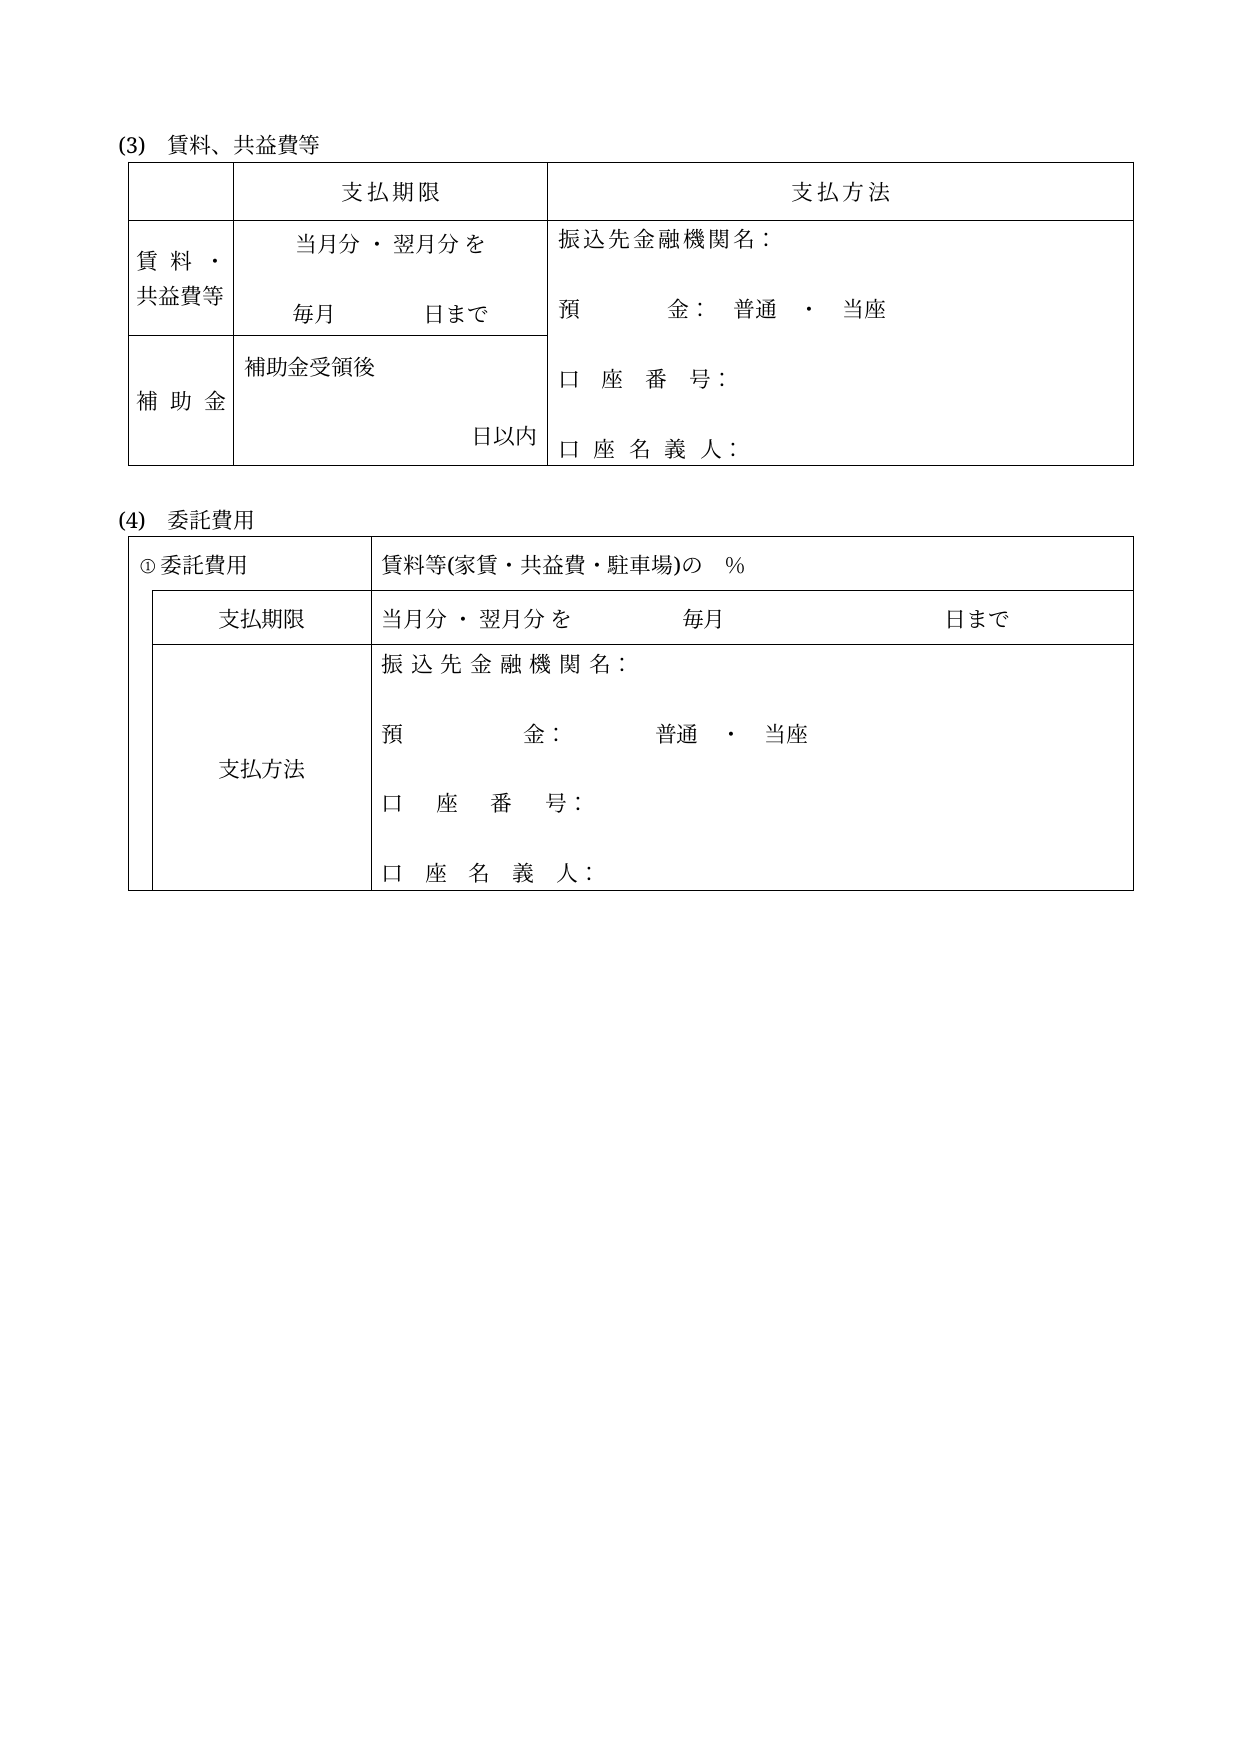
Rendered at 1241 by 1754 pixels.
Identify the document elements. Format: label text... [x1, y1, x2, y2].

text (3) 賃料、共益費等 [118, 127, 1122, 162]
table_cell 振込先金融機関名： 預金： 普通 ・ 当座 口座番号： 口座名義人： [372, 645, 1133, 890]
table_cell 振込先金融機関名： 預金： 普通 ・ 当座 口座番号： 口座名義人： [548, 221, 1133, 465]
table_header ①委託費用 [129, 537, 371, 590]
table_header 賃料等(家賃・共益費・駐車場)の ％ [372, 537, 1133, 590]
table_header [129, 163, 233, 220]
table_cell 賃料・共益費等 [129, 221, 233, 334]
table_header 支払期限 [234, 163, 547, 220]
table_cell 当月分・翌月分を 毎月 日まで [234, 221, 547, 334]
table_cell 支払期限 [153, 591, 371, 644]
table_cell 補助金受領後 日以内 [234, 336, 547, 465]
table_cell 当月分・翌月分を 毎月 日まで [372, 591, 1133, 644]
table_cell 支払方法 [153, 645, 371, 890]
table_header 支払方法 [548, 163, 1133, 220]
table_cell [129, 590, 152, 890]
table_cell 補助金 [129, 336, 233, 465]
text (4) 委託費用 [118, 501, 1122, 536]
